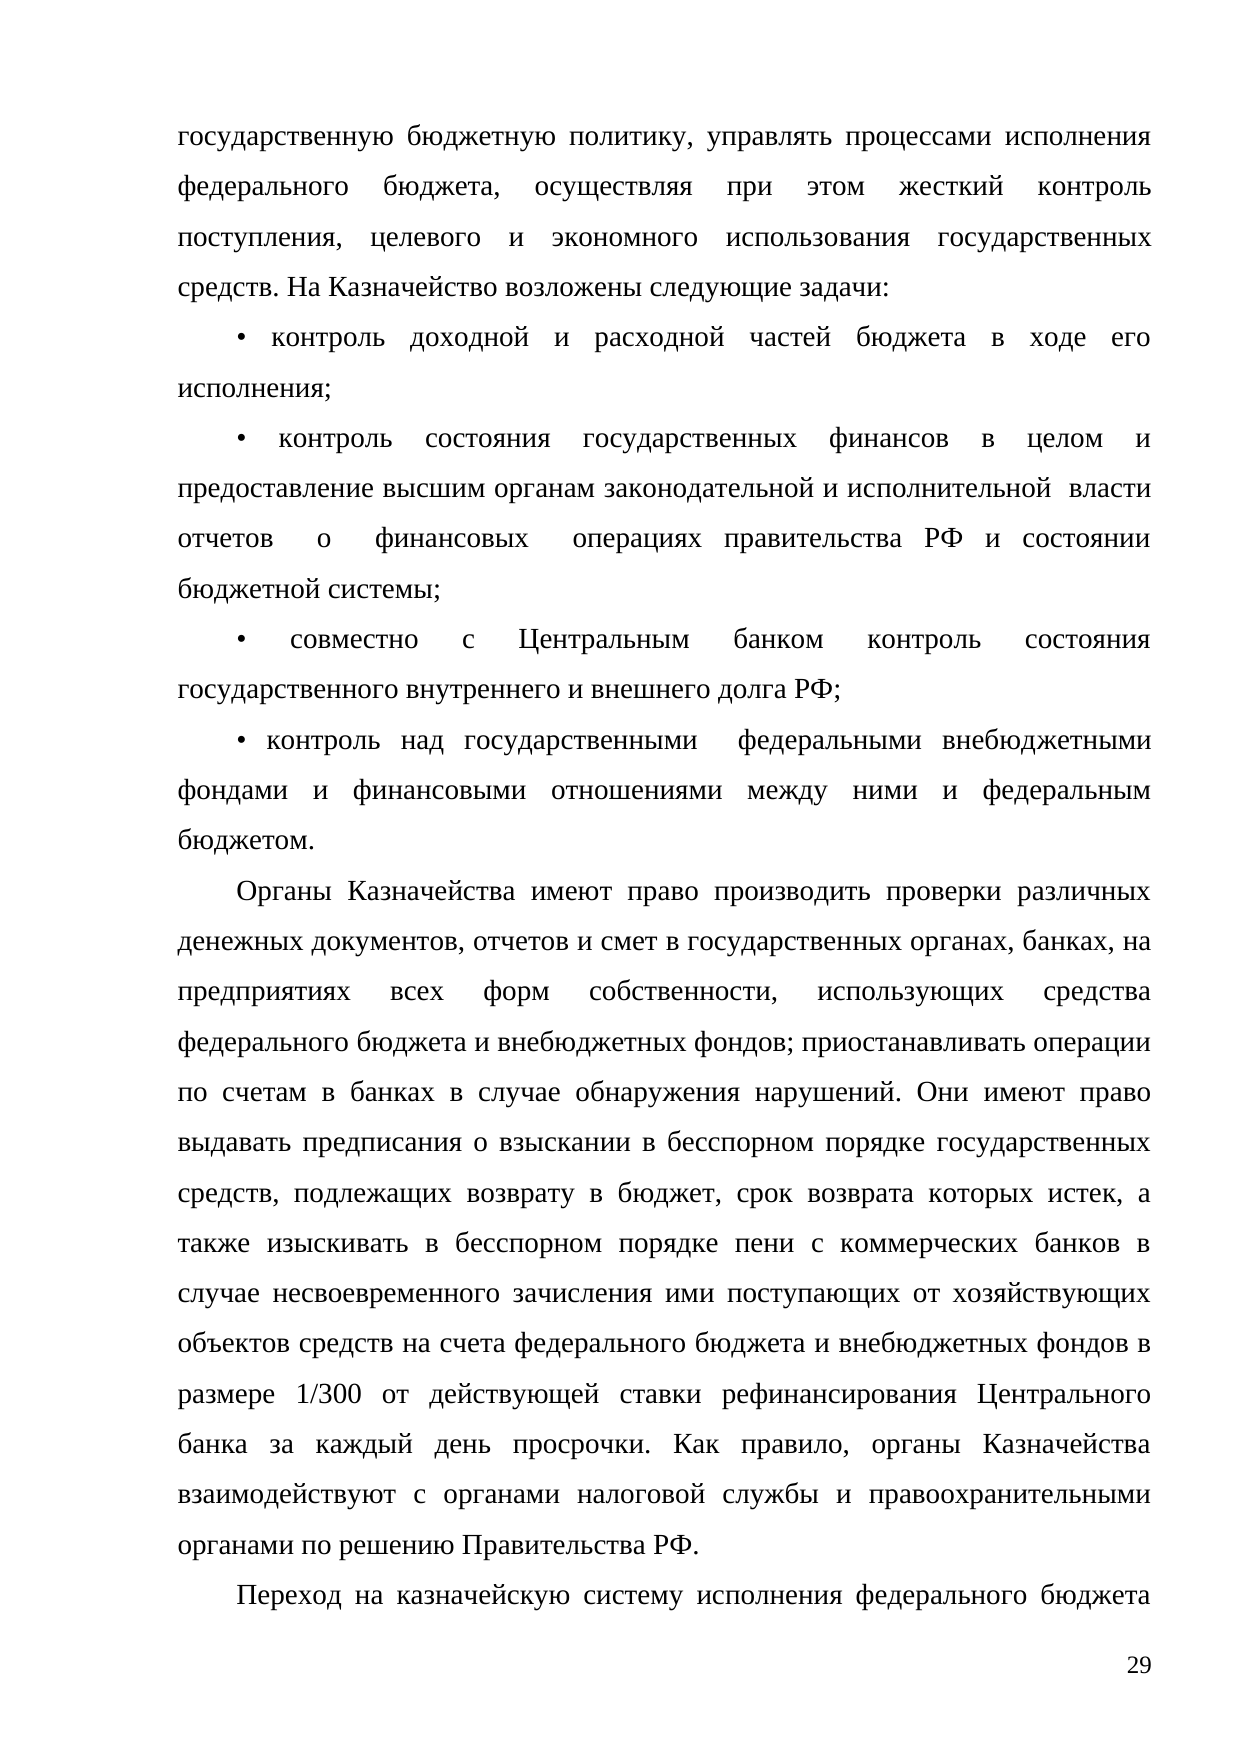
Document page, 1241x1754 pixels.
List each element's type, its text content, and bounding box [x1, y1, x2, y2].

text Органы Казначейства имеют право производить проверки различных денежных документов, отчетов и смет в государственных органах, банках, на предприятиях всех форм собственности, использующих средства федерального бюджета и внебюджетных фондов; приостанавливать операции по счетам в банках в случае обнаружения нарушений. Они имеют право выдавать предписания о взыскании в бесспорном порядке государственных средств, подлежащих возврату в бюджет, срок возврата которых истек, а также изыскивать в бесспорном порядке пени с коммерческих банков в случае несвоевременного зачисления ими поступающих от хозяйствующих объектов средств на счета федерального бюджета и внебюджетных фондов в размере 1/300 от действующей ставки рефинансирования Центрального банка за каждый день просрочки. Как правило, органы Казначейства взаимодействуют с органами налоговой службы и правоохранительными органами по решению Правительства РФ. [177, 873, 1152, 1560]
text • контроль состояния государственных финансов в целом и предоставление высшим органам законодательной и исполнительной власти отчетов о финансовых операциях правительства РФ и состоянии бюджетной системы; [177, 420, 1152, 604]
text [177, 1577, 1152, 1611]
text • контроль над государственными федеральными внебюджетными фондами и финансовыми отношениями между ними и федеральным бюджетом. [177, 722, 1152, 856]
text • совместно с Центральным банком контроль состояния государственного внутреннего и внешнего долга РФ; [177, 621, 1152, 705]
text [177, 118, 1152, 303]
text • контроль доходной и расходной частей бюджета в ходе его исполнения; [177, 319, 1152, 403]
